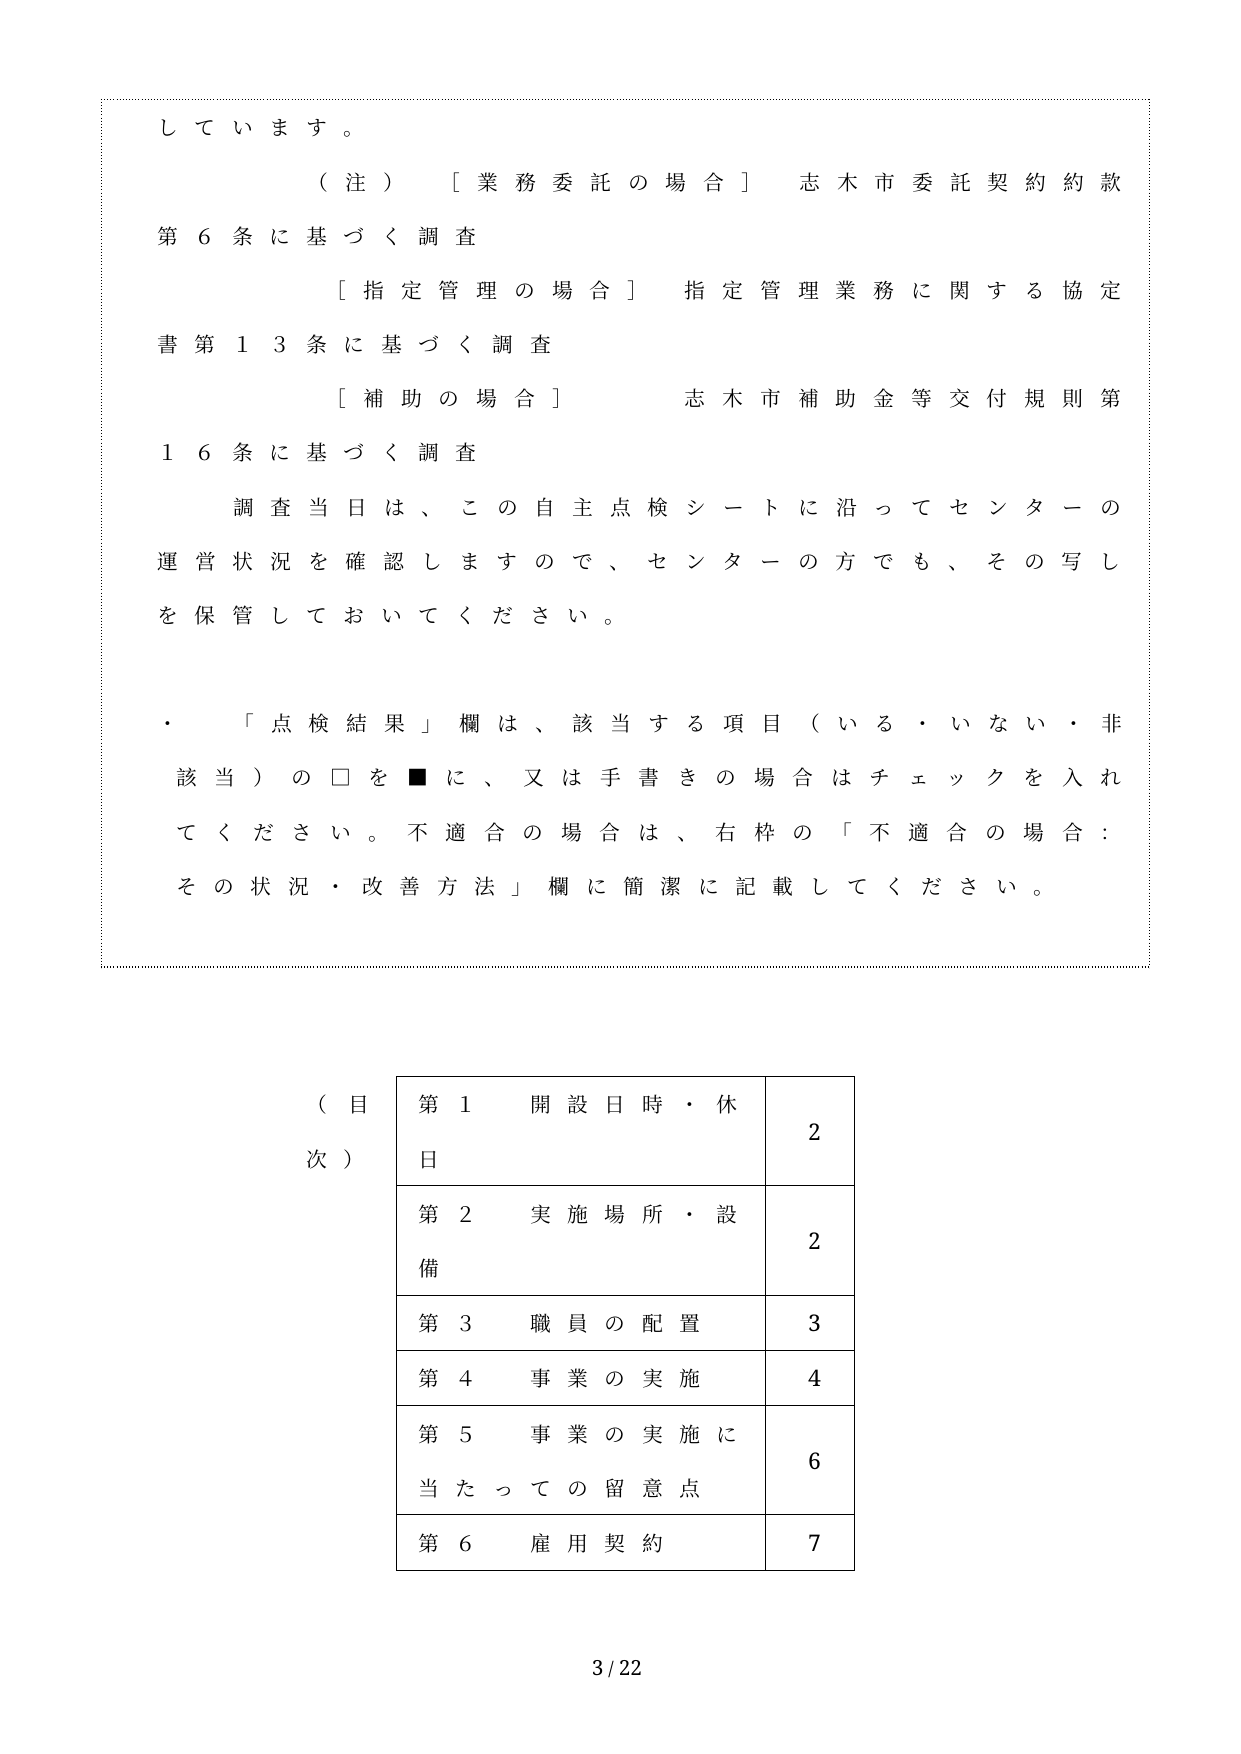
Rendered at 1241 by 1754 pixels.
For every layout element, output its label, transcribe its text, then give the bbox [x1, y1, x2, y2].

table_header （目次） [279, 1077, 396, 1569]
table_cell 2 [766, 1186, 854, 1294]
table_cell 第２ 実施場所・設備 [397, 1186, 765, 1294]
table_cell 7 [766, 1515, 854, 1569]
table_cell 第３ 職員の配置 [397, 1296, 765, 1350]
table_cell 3 [766, 1296, 854, 1350]
table_cell 第６ 雇用契約 [397, 1515, 765, 1569]
table_header 2 [766, 1077, 854, 1185]
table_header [101, 99, 1150, 966]
table_cell 第４ 事業の実施 [397, 1351, 765, 1405]
table_cell 第５ 事業の実施に当たっての留意点 [397, 1406, 765, 1514]
table_cell 4 [766, 1351, 854, 1405]
table_header 第１ 開設日時・休日 [397, 1077, 765, 1185]
table_cell 6 [766, 1406, 854, 1514]
